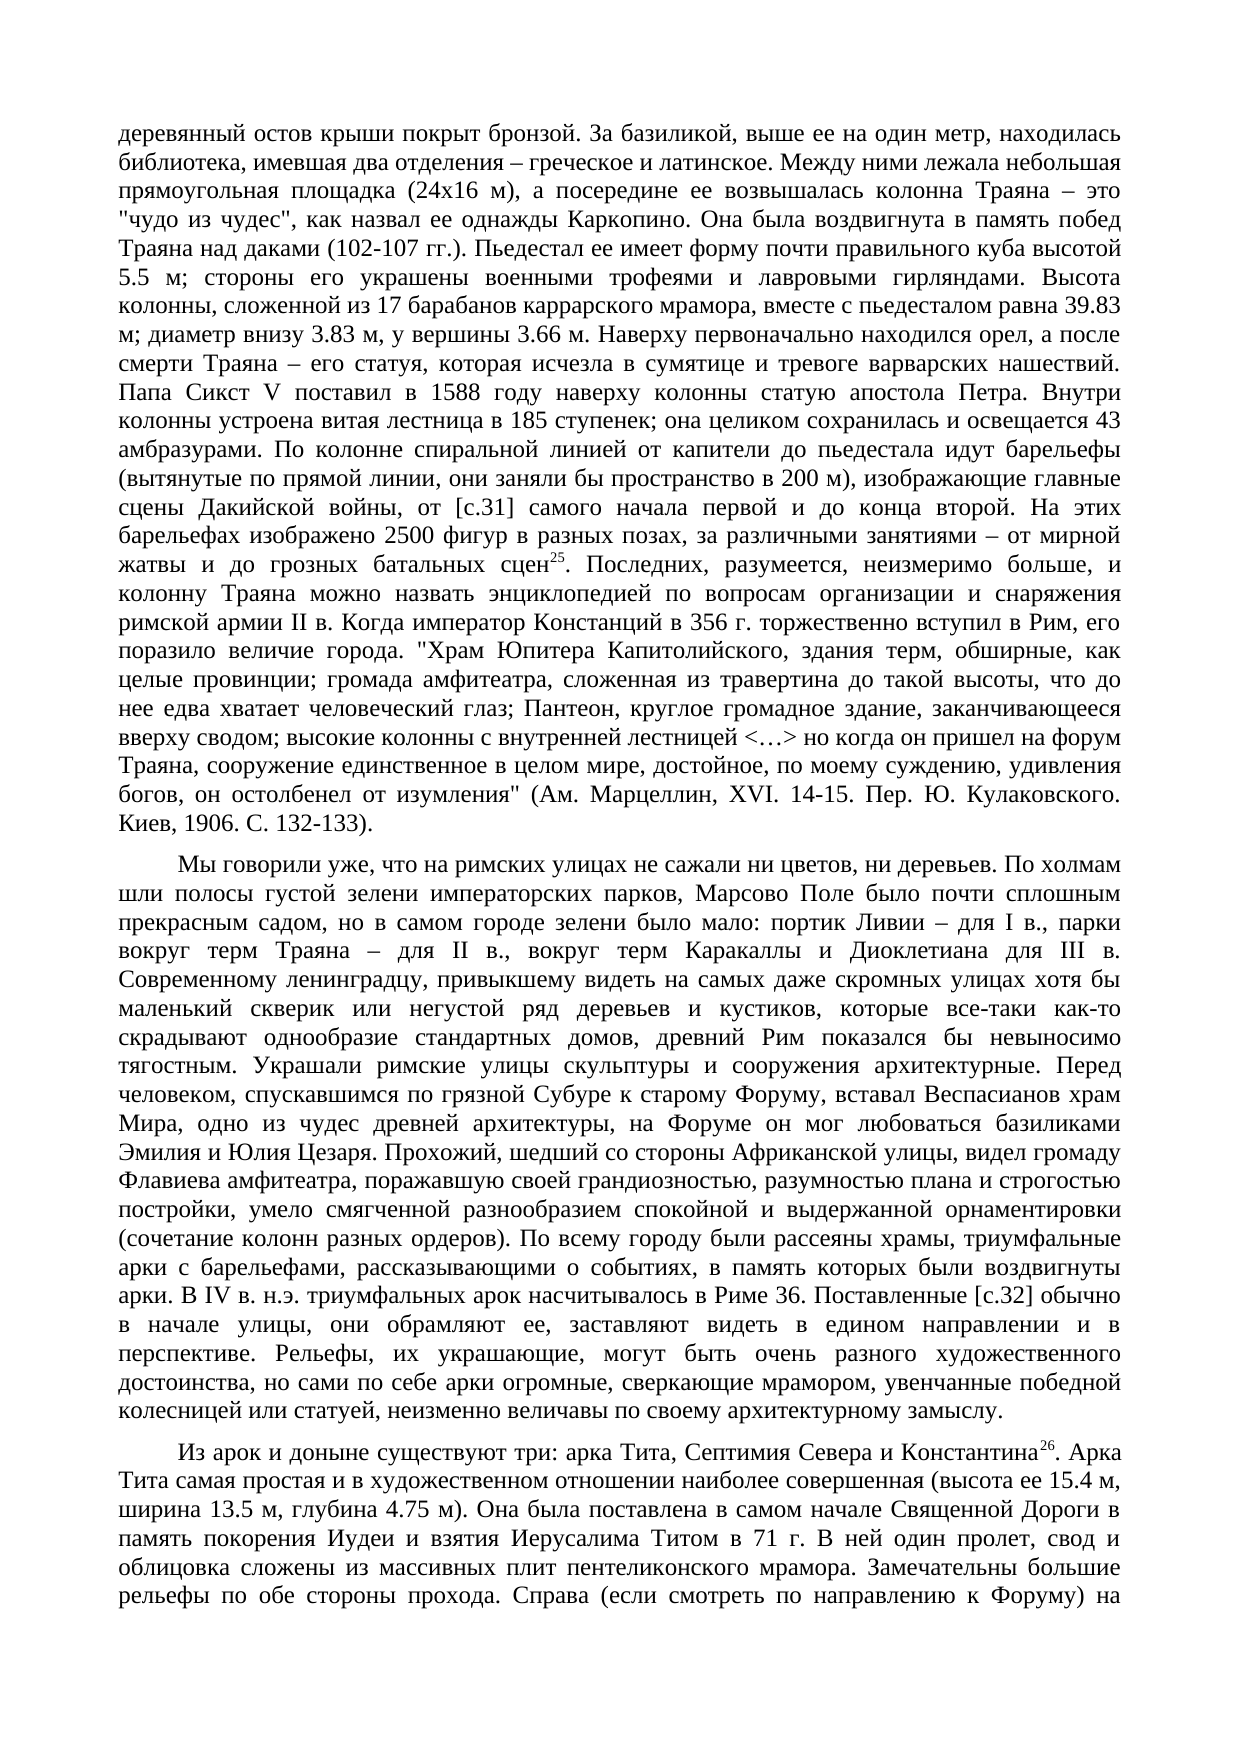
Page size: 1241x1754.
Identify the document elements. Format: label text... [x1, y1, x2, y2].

text Мы говорили уже, что на римских улицах не сажали ни цветов, ни деревьев. По холмам шли полосы густой зелени императорских парков, Марсово Поле было почти сплошным прекрасным садом, но в самом городе зелени было мало: портик Ливии – для I в., парки вокруг терм Траяна – для II в., вокруг терм Каракаллы и Диоклетиана для III в. Современному ленинградцу, привыкшему видеть на самых даже скромных улицах хотя бы маленький скверик или негустой ряд деревьев и кустиков, которые все-таки как-то скрадывают однообразие стандартных домов, древний Рим показался бы невыносимо тягостным. Украшали римские улицы скульптуры и сооружения архитектурные. Перед человеком, спускавшимся по грязной Субуре к старому Форуму, вставал Веспасианов храм Мира, одно из чудес древней архитектуры, на Форуме он мог любоваться базиликами Эмилия и Юлия Цезаря. Прохожий, шедший со стороны Африканской улицы, видел громаду Флавиева амфитеатра, поражавшую своей грандиозностью, разумностью плана и строгостью постройки, умело смягченной разнообразием спокойной и выдержанной орнаментировки (сочетание колонн разных ордеров). По всему городу были рассеяны храмы, триумфальные арки с барельефами, рассказывающими о событиях, в память которых были воздвигнуты арки. В IV в. н.э. триумфальных арок насчитывалось в Риме 36. Поставленные [с.32] обычно в начале улицы, они обрамляют ее, заставляют видеть в едином направлении и в перспективе. Рельефы, их украшающие, могут быть очень разного художественного достоинства, но сами по себе арки огромные, сверкающие мрамором, увенчанные победной колесницей или статуей, неизменно величавы по своему архитектурному замыслу. [118, 849, 1122, 1424]
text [118, 1437, 1122, 1609]
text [118, 118, 1122, 837]
